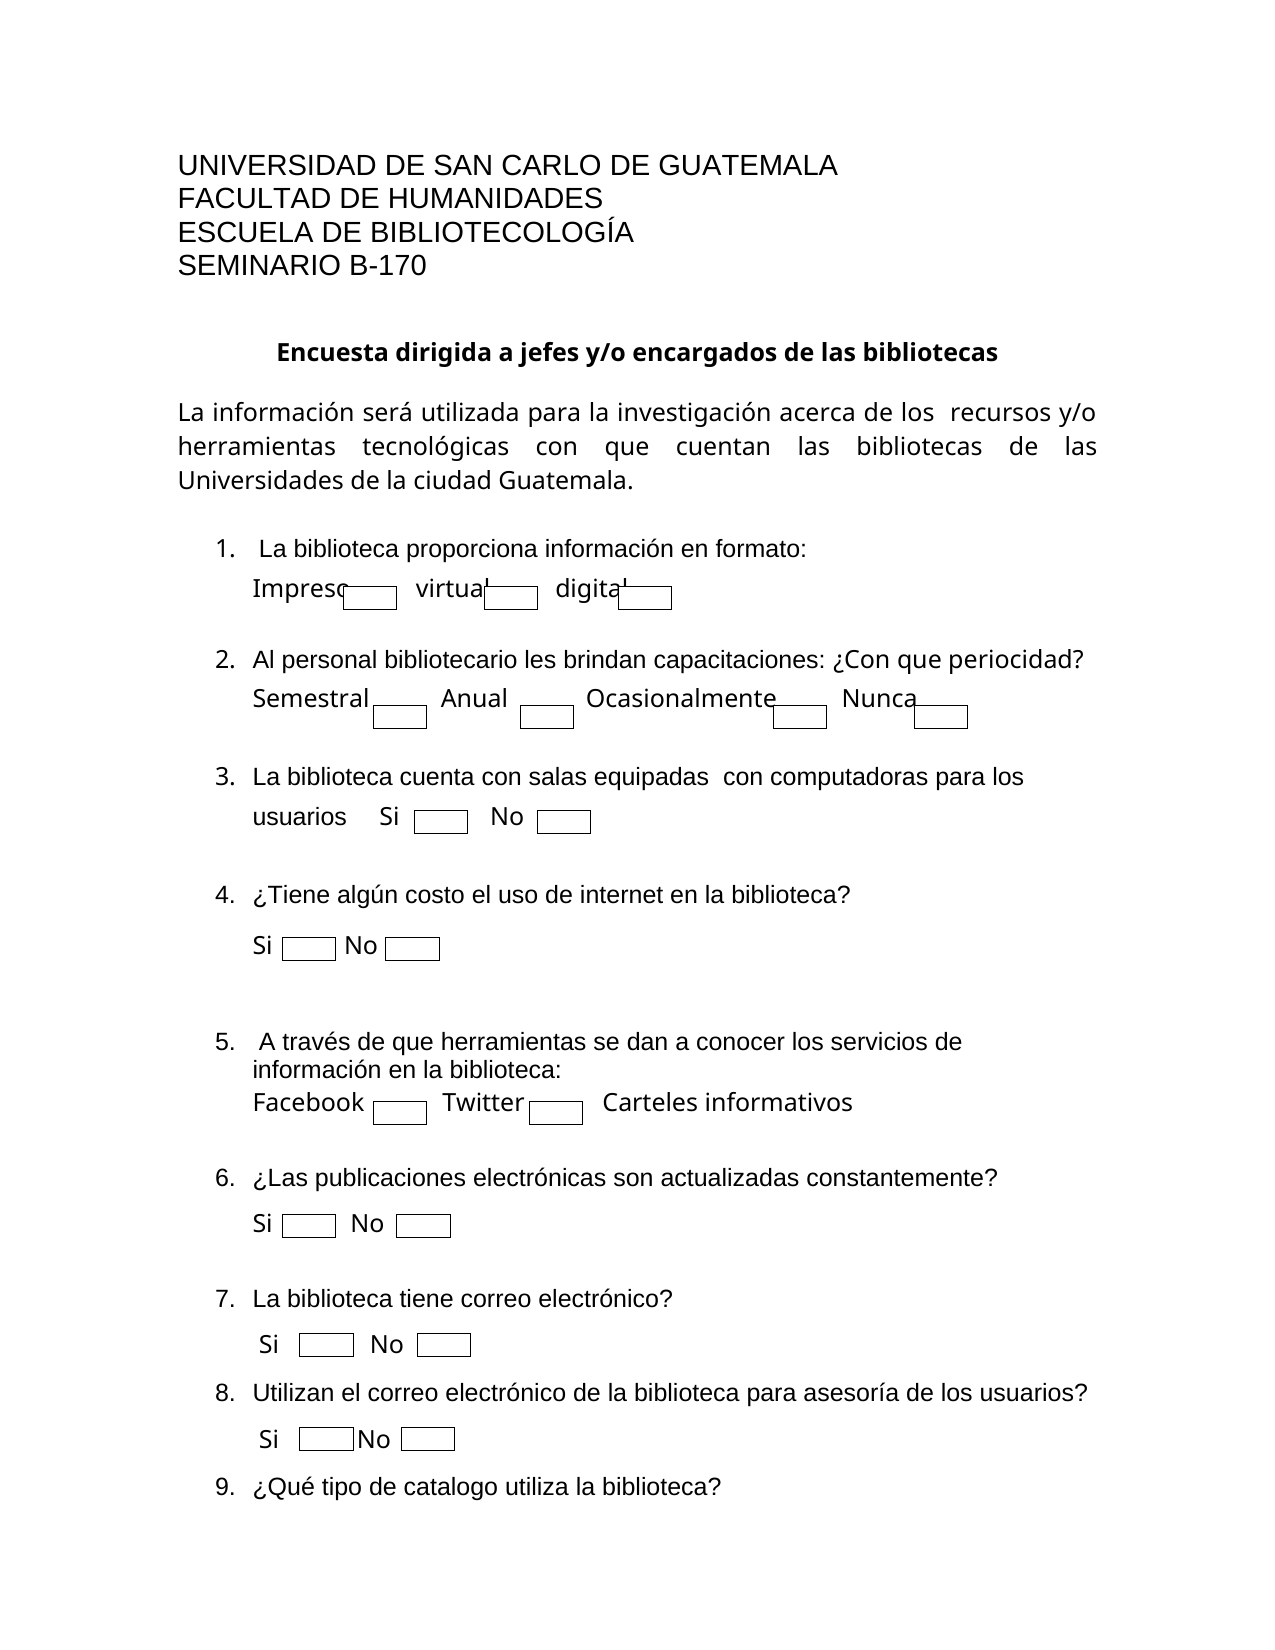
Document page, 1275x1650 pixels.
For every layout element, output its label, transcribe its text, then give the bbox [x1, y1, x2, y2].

list La biblioteca tiene correo electrónico? [215, 1284, 1098, 1313]
list Al personal bibliotecario les brindan capacitaciones: ¿Con que periocidad? Semestral Anual Ocasionalmente Nunca [215, 642, 1098, 715]
list ¿Las publicaciones electrónicas son actualizadas constantemente? [215, 1163, 1098, 1191]
list La biblioteca proporciona información en formato: [215, 531, 1098, 565]
list Si No [252, 928, 1098, 962]
text SEMINARIO B-170 [177, 248, 1098, 282]
list Utilizan el correo electrónico de la biblioteca para asesoría de los usuarios? [215, 1378, 1098, 1407]
list Si No [252, 1206, 1098, 1240]
text FACULTAD DE HUMANIDADES [177, 181, 1098, 215]
list ¿Qué tipo de catalogo utiliza la biblioteca? [215, 1472, 1098, 1501]
list Impreso virtual digital [252, 570, 1098, 604]
list Facebook Twitter Carteles informativos [252, 1084, 1098, 1118]
text La información será utilizada para la investigación acerca de los recursos y/o herramientas tecnológicas con que cuentan las bibliotecas de las Universidades de la ciudad Guatemala. [177, 395, 1098, 497]
list Si No [252, 1421, 1098, 1455]
list ¿Tiene algún costo el uso de internet en la biblioteca? [215, 877, 1098, 911]
text Encuesta dirigida a jefes y/o encargados de las bibliotecas [177, 335, 1098, 369]
list A través de que herramientas se dan a conocer los servicios de información en la biblioteca: [215, 1027, 1098, 1084]
list La biblioteca cuenta con salas equipadas con computadoras para los usuarios Si No [215, 759, 1098, 832]
list Si No [252, 1327, 1098, 1361]
text UNIVERSIDAD DE SAN CARLO DE GUATEMALA [177, 148, 1098, 181]
text ESCUELA DE BIBLIOTECOLOGÍA [177, 215, 1098, 248]
